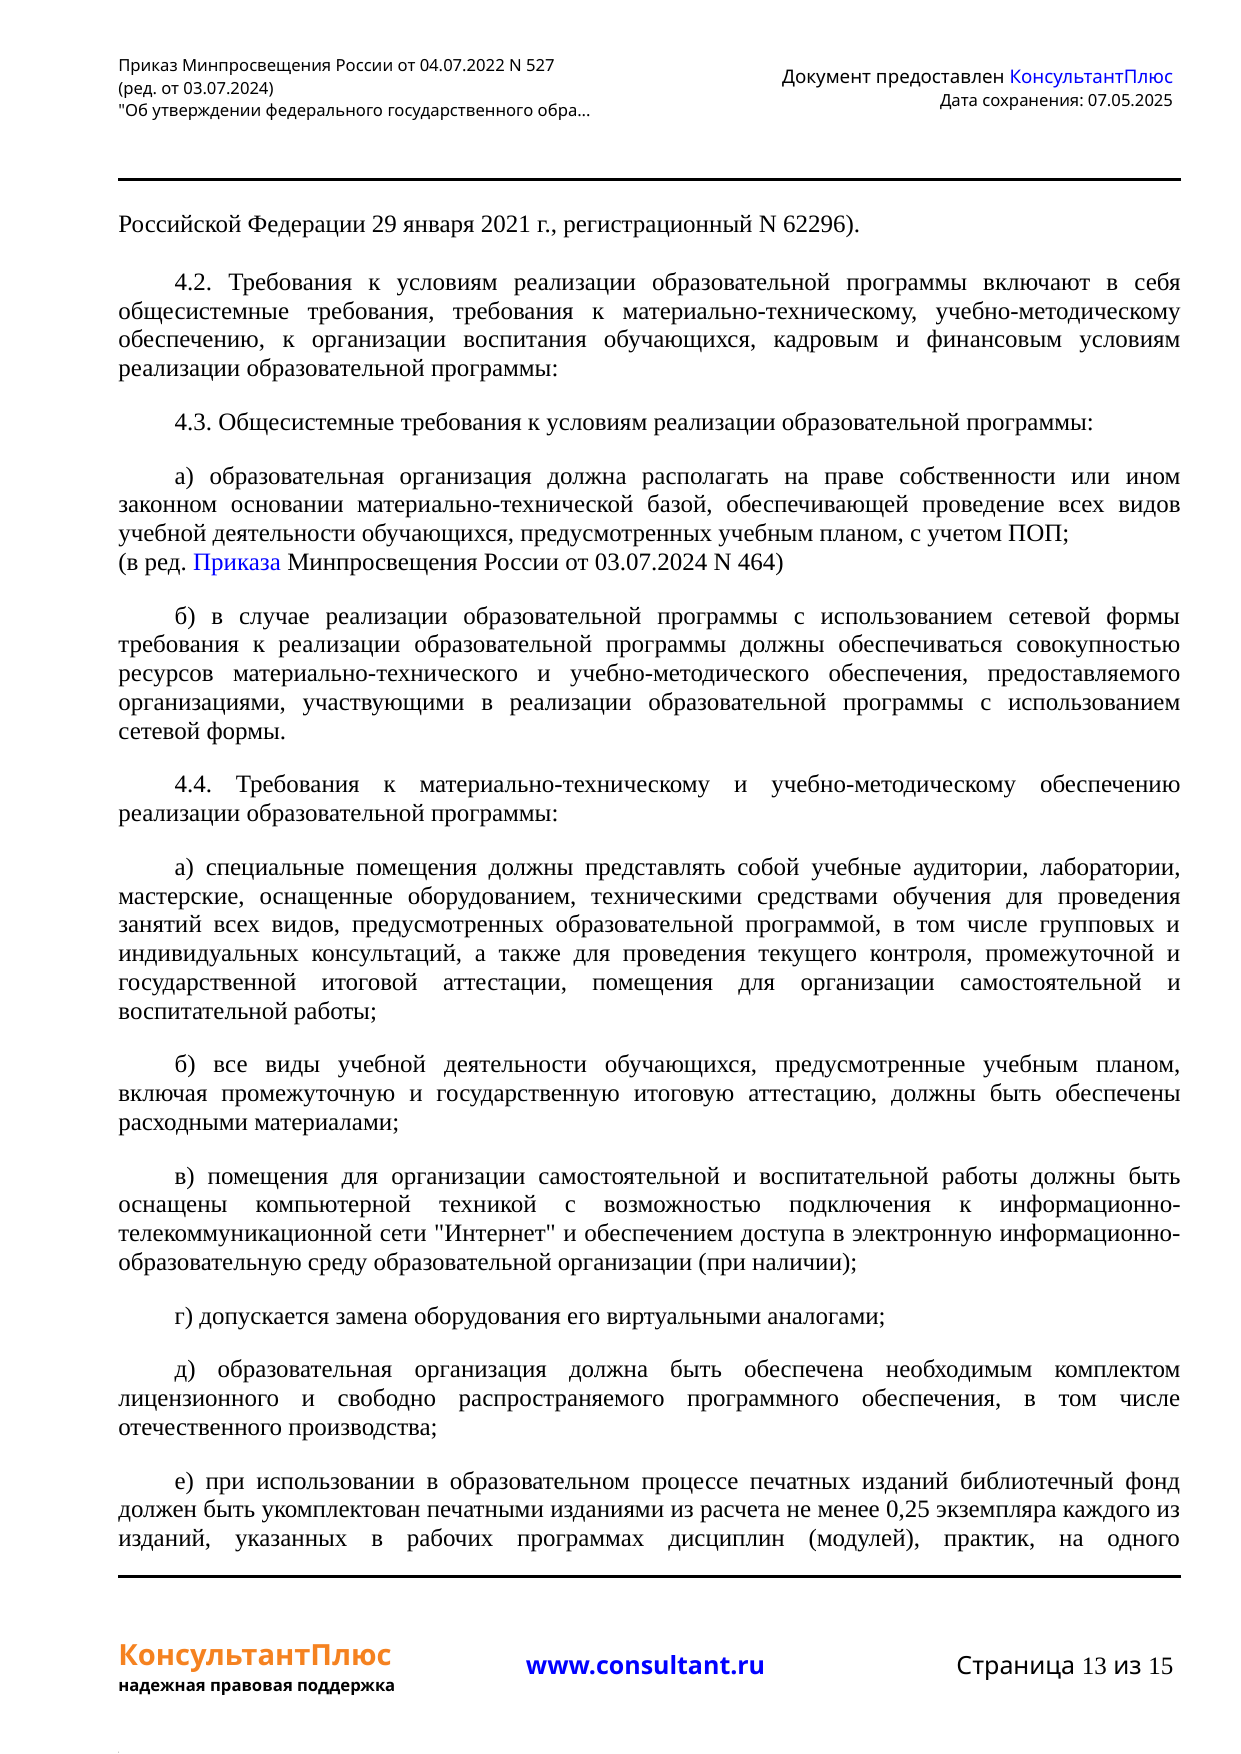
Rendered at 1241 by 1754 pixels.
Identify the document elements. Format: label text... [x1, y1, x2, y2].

text б) все виды учебной деятельности обучающихся, предусмотренные учебным планом, включая промежуточную и государственную итоговую аттестацию, должны быть обеспечены расходными материалами; [118, 1049, 1181, 1136]
text в) помещения для организации самостоятельной и воспитательной работы должны быть оснащены компьютерной техникой с возможностью подключения к информационно-телекоммуникационной сети "Интернет" и обеспечением доступа в электронную информационно-образовательную среду образовательной организации (при наличии); [118, 1161, 1181, 1276]
text 4.4. Требования к материально-техническому и учебно-методическому обеспечению реализации образовательной программы: [118, 769, 1181, 827]
text а) образовательная организация должна располагать на праве собственности или ином законном основании материально-технической базой, обеспечивающей проведение всех видов учебной деятельности обучающихся, предусмотренных учебным планом, с учетом ПОП; [118, 461, 1181, 547]
text (в ред. Приказа Минпросвещения России от 03.07.2024 N 464) [118, 547, 1181, 576]
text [118, 209, 1181, 238]
text д) образовательная организация должна быть обеспечена необходимым комплектом лицензионного и свободно распространяемого программного обеспечения, в том числе отечественного производства; [118, 1354, 1181, 1441]
text б) в случае реализации образовательной программы с использованием сетевой формы требования к реализации образовательной программы должны обеспечиваться совокупностью ресурсов материально-технического и учебно-методического обеспечения, предоставляемого организациями, участвующими в реализации образовательной программы с использованием сетевой формы. [118, 601, 1181, 744]
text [118, 1466, 1181, 1552]
text а) специальные помещения должны представлять собой учебные аудитории, лаборатории, мастерские, оснащенные оборудованием, техническими средствами обучения для проведения занятий всех видов, предусмотренных образовательной программой, в том числе групповых и индивидуальных консультаций, а также для проведения текущего контроля, промежуточной и государственной итоговой аттестации, помещения для организации самостоятельной и воспитательной работы; [118, 852, 1181, 1024]
text 4.3. Общесистемные требования к условиям реализации образовательной программы: [118, 407, 1181, 436]
text 4.2. Требования к условиям реализации образовательной программы включают в себя общесистемные требования, требования к материально-техническому, учебно-методическому обеспечению, к организации воспитания обучающихся, кадровым и финансовым условиям реализации образовательной программы: [118, 267, 1181, 382]
text г) допускается замена оборудования его виртуальными аналогами; [118, 1301, 1181, 1329]
